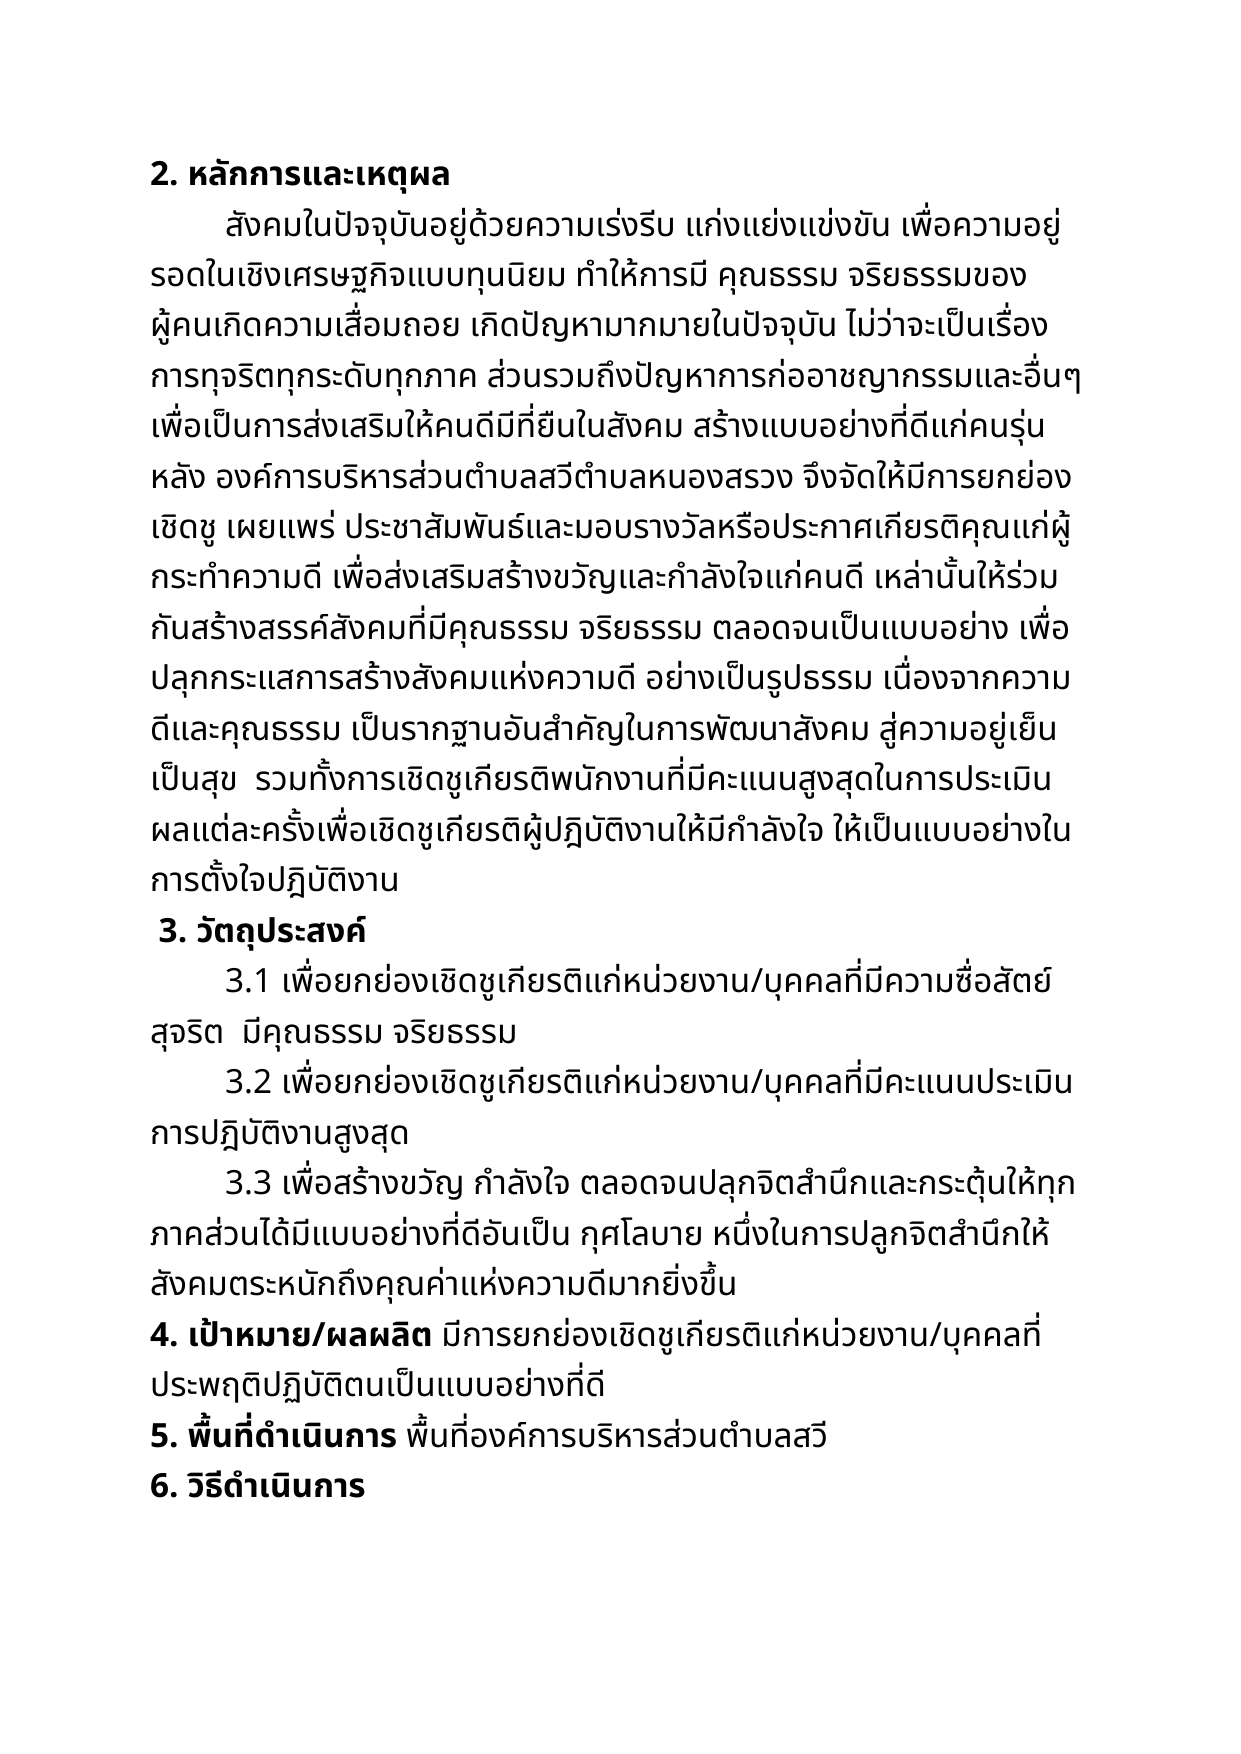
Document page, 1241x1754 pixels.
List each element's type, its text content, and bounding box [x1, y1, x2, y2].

text 3.1 เพื่อยกย่องเชิดชูเกียรติแก่หน่วยงาน/บุคคลที่มีความซื่อสัตย์ สุจริต มีคุณธรรม จริยธรรม [150, 957, 1090, 1058]
text 3.2 เพื่อยกย่องเชิดชูเกียรติแก่หน่วยงาน/บุคคลที่มีคะแนนประเมินการปฎิบัติงานสูงสุด [150, 1058, 1090, 1159]
text สังคมในปัจจุบันอยู่ด้วยความเร่งรีบ แก่งแย่งแข่งขัน เพื่อความอยู่รอดในเชิงเศรษฐกิจแบบทุนนิยม ทําให้การมี คุณธรรม จริยธรรมของผู้คนเกิดความเสื่อมถอย เกิดปัญหามากมายในปัจจุบัน ไม่ว่าจะเป็นเรื่องการทุจริตทุกระดับทุกภาค ส่วนรวมถึงปัญหาการก่ออาชญากรรมและอื่นๆ เพื่อเป็นการส่งเสริมให้คนดีมีที่ยืนในสังคม สร้างแบบอย่างที่ดีแก่คนรุ่นหลัง องค์การบริหารส่วนตำบลสวีตำบลหนองสรวง จึงจัดให้มีการยกย่อง เชิดชู เผยแพร่ ประชาสัมพันธ์และมอบรางวัลหรือประกาศเกียรติคุณแก่ผู้กระทําความดี เพื่อส่งเสริมสร้างขวัญและกําลังใจแก่คนดี เหล่านั้นให้ร่วมกันสร้างสรรค์สังคมที่มีคุณธรรม จริยธรรม ตลอดจนเป็นแบบอย่าง เพื่อปลุกกระแสการสร้างสังคมแห่งความดี อย่างเป็นรูปธรรม เนื่องจากความดีและคุณธรรม เป็นรากฐานอันสําคัญในการพัฒนาสังคม สู่ความอยู่เย็นเป็นสุข รวมทั้งการเชิดชูเกียรติพนักงานที่มีคะแนนสูงสุดในการประเมินผลแต่ละครั้งเพื่อเชิดชูเกียรติผู้ปฎิบัติงานให้มีกำลังใจ ให้เป็นแบบอย่างในการตั้งใจปฎิบัติงาน [150, 201, 1090, 906]
text 3. วัตถุประสงค์ [150, 906, 1090, 957]
text 4. เป้าหมาย/ผลผลิต มีการยกย่องเชิดชูเกียรติแก่หน่วยงาน/บุคคลที่ประพฤติปฏิบัติตนเป็นแบบอย่างที่ดี [150, 1311, 1090, 1412]
text 2. หลักการและเหตุผล [150, 150, 1090, 201]
text 3.3 เพื่อสร้างขวัญ กําลังใจ ตลอดจนปลุกจิตสํานึกและกระตุ้นให้ทุกภาคส่วนได้มีแบบอย่างที่ดีอันเป็น กุศโลบาย หนึ่งในการปลูกจิตสํานึกให้สังคมตระหนักถึงคุณค่าแห่งความดีมากยิ่งขึ้น [150, 1159, 1090, 1311]
text 6. วิธีดําเนินการ [150, 1462, 1090, 1513]
text 5. พื้นที่ดําเนินการ พื้นที่องค์การบริหารส่วนตำบลสวี [150, 1412, 1090, 1462]
